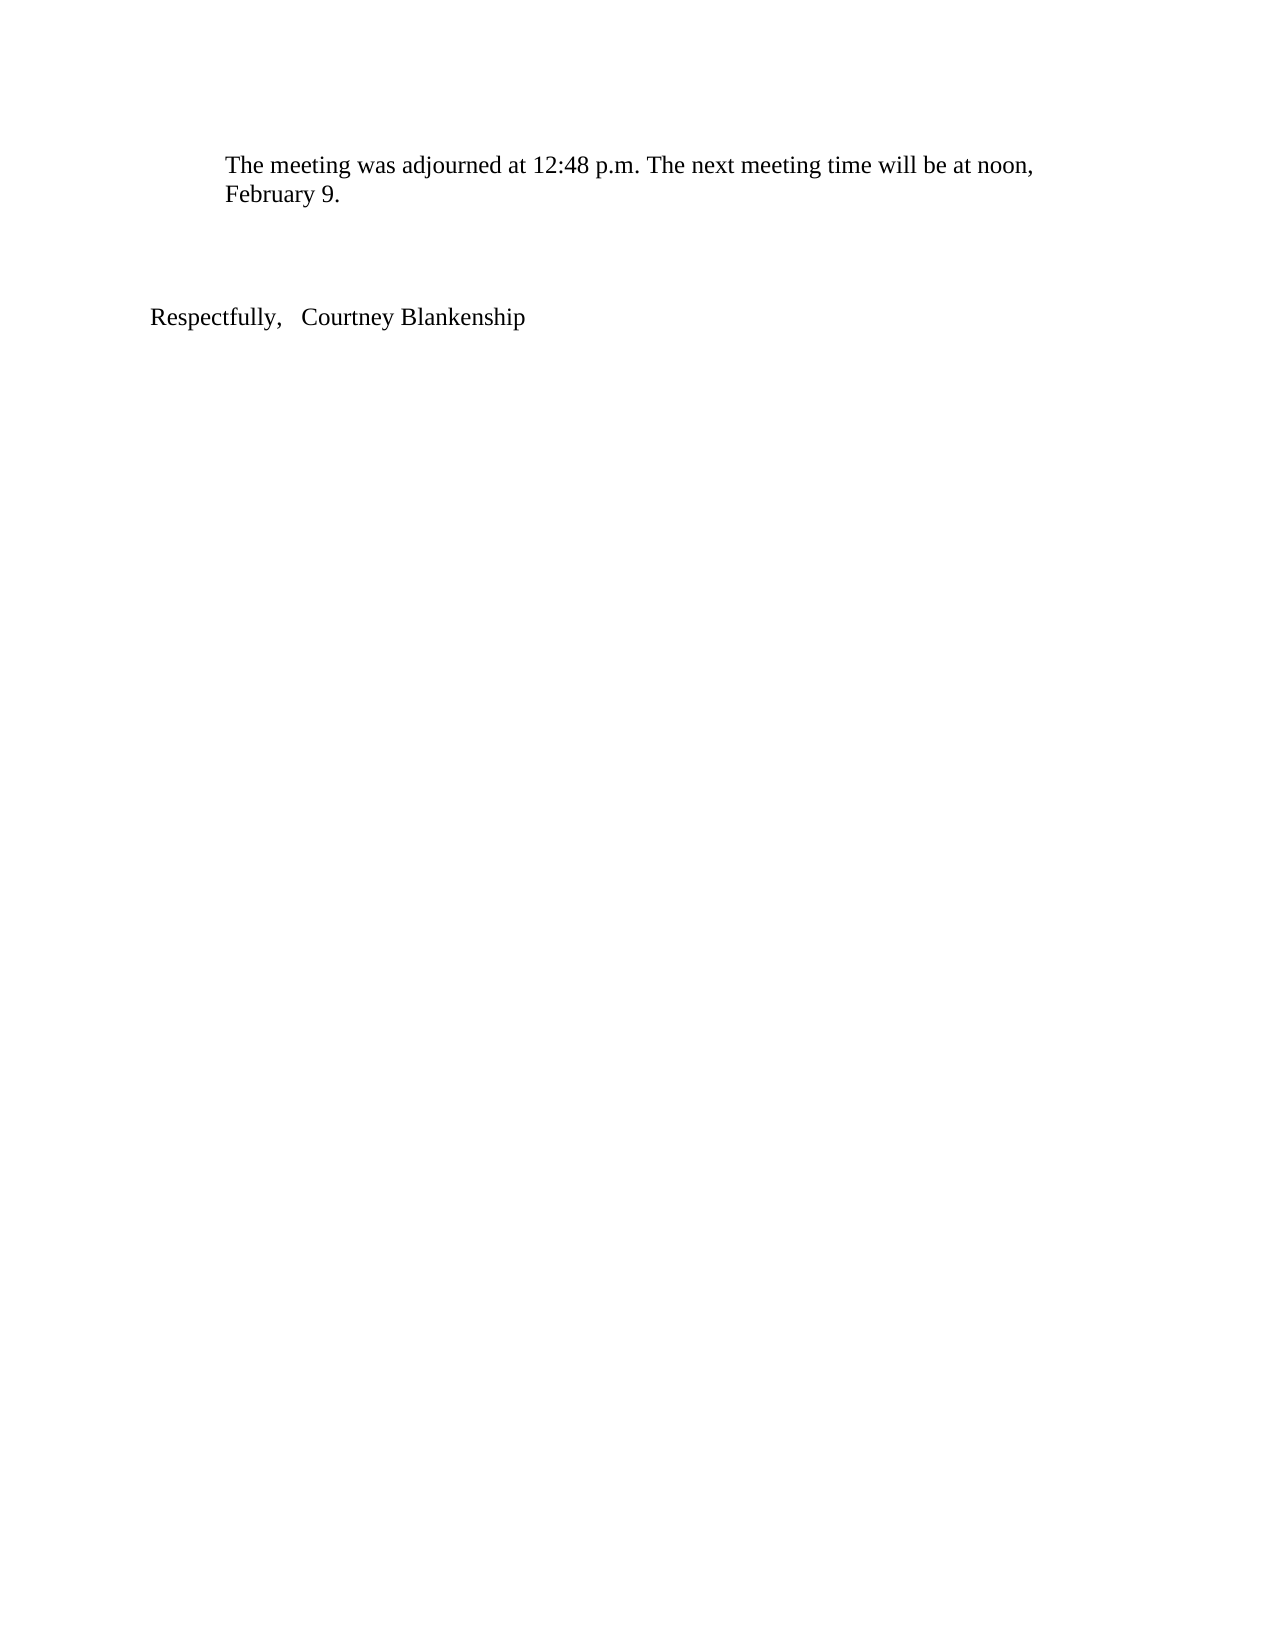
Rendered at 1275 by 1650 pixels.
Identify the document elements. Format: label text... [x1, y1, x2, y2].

text The meeting was adjourned at 12:48 p.m. The next meeting time will be at noon, February 9. [225, 150, 1125, 207]
text Respectfully, Courtney Blankenship [150, 302, 1125, 331]
